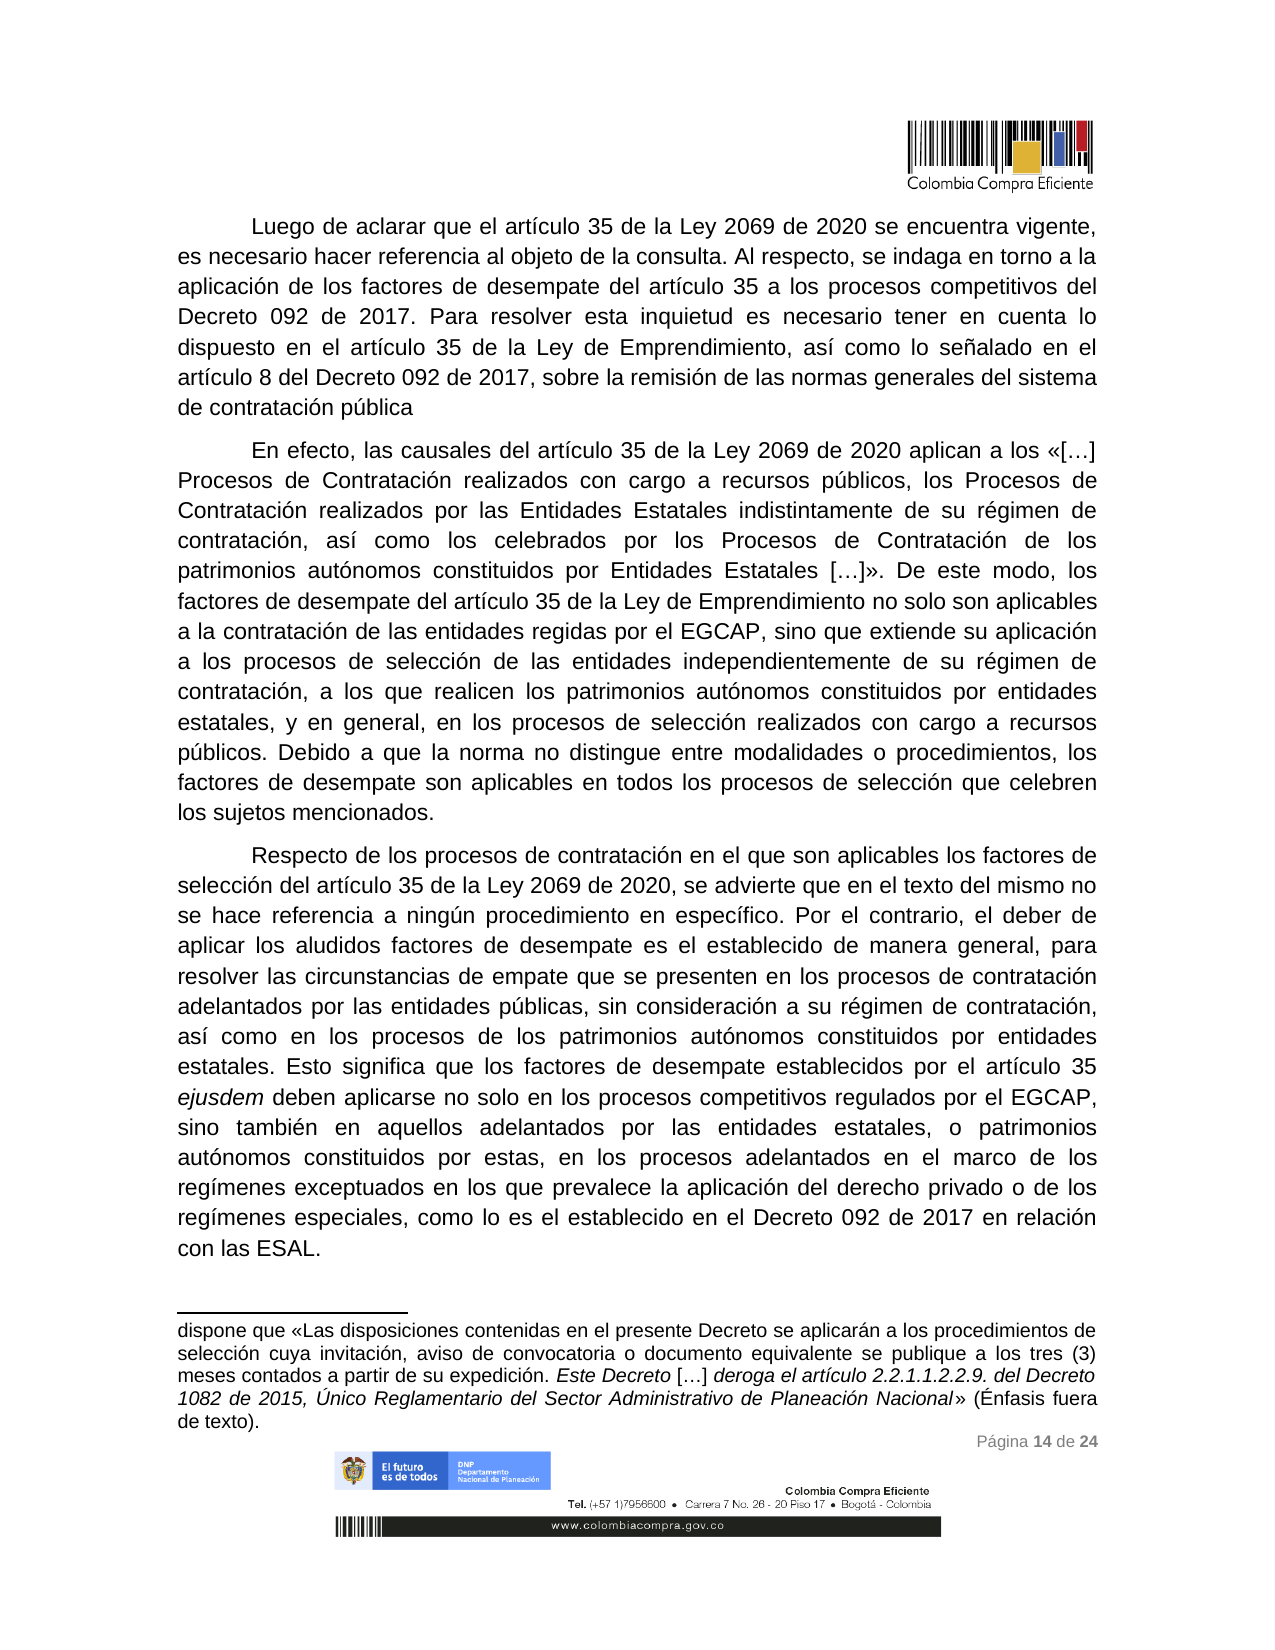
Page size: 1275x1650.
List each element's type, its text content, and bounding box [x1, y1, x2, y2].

text Luego de aclarar que el artículo 35 de la Ley 2069 de 2020 se encuentra vigente, es necesario hacer referencia al objeto de la consulta. Al respecto, se indaga en torno a la aplicación de los factores de desempate del artículo 35 a los procesos competitivos del Decreto 092 de 2017. Para resolver esta inquietud es necesario tener en cuenta lo dispuesto en el artículo 35 de la Ley de Emprendimiento, así como lo señalado en el artículo 8 del Decreto 092 de 2017, sobre la remisión de las normas generales del sistema de contratación pública [177, 213, 1098, 420]
picture [899, 114, 1099, 196]
text Respecto de los procesos de contratación en el que son aplicables los factores de selección del artículo 35 de la Ley 2069 de 2020, se advierte que en el texto del mismo no se hace referencia a ningún procedimiento en específico. Por el contrario, el deber de aplicar los aludidos factores de desempate es el establecido de manera general, para resolver las circunstancias de empate que se presenten en los procesos de contratación adelantados por las entidades públicas, sin consideración a su régimen de contratación, así como en los procesos de los patrimonios autónomos constituidos por entidades estatales. Esto significa que los factores de desempate establecidos por el artículo 35 ejusdem deben aplicarse no solo en los procesos competitivos regulados por el EGCAP, sino también en aquellos adelantados por las entidades estatales, o patrimonios autónomos constituidos por estas, en los procesos adelantados en el marco de los regímenes exceptuados en los que prevalece la aplicación del derecho privado o de los regímenes especiales, como lo es el establecido en el Decreto 092 de 2017 en relación con las ESAL. [177, 842, 1098, 1261]
text En efecto, las causales del artículo 35 de la Ley 2069 de 2020 aplican a los «[…] Procesos de Contratación realizados con cargo a recursos públicos, los Procesos de Contratación realizados por las Entidades Estatales indistintamente de su régimen de contratación, así como los celebrados por los Procesos de Contratación de los patrimonios autónomos constituidos por Entidades Estatales […]». De este modo, los factores de desempate del artículo 35 de la Ley de Emprendimiento no solo son aplicables a la contratación de las entidades regidas por el EGCAP, sino que extiende su aplicación a los procesos de selección de las entidades independientemente de su régimen de contratación, a los que realicen los patrimonios autónomos constituidos por entidades estatales, y en general, en los procesos de selección realizados con cargo a recursos públicos. Debido a que la norma no distingue entre modalidades o procedimientos, los factores de desempate son aplicables en todos los procesos de selección que celebren los sujetos mencionados. [177, 437, 1098, 825]
picture [334, 1451, 942, 1537]
